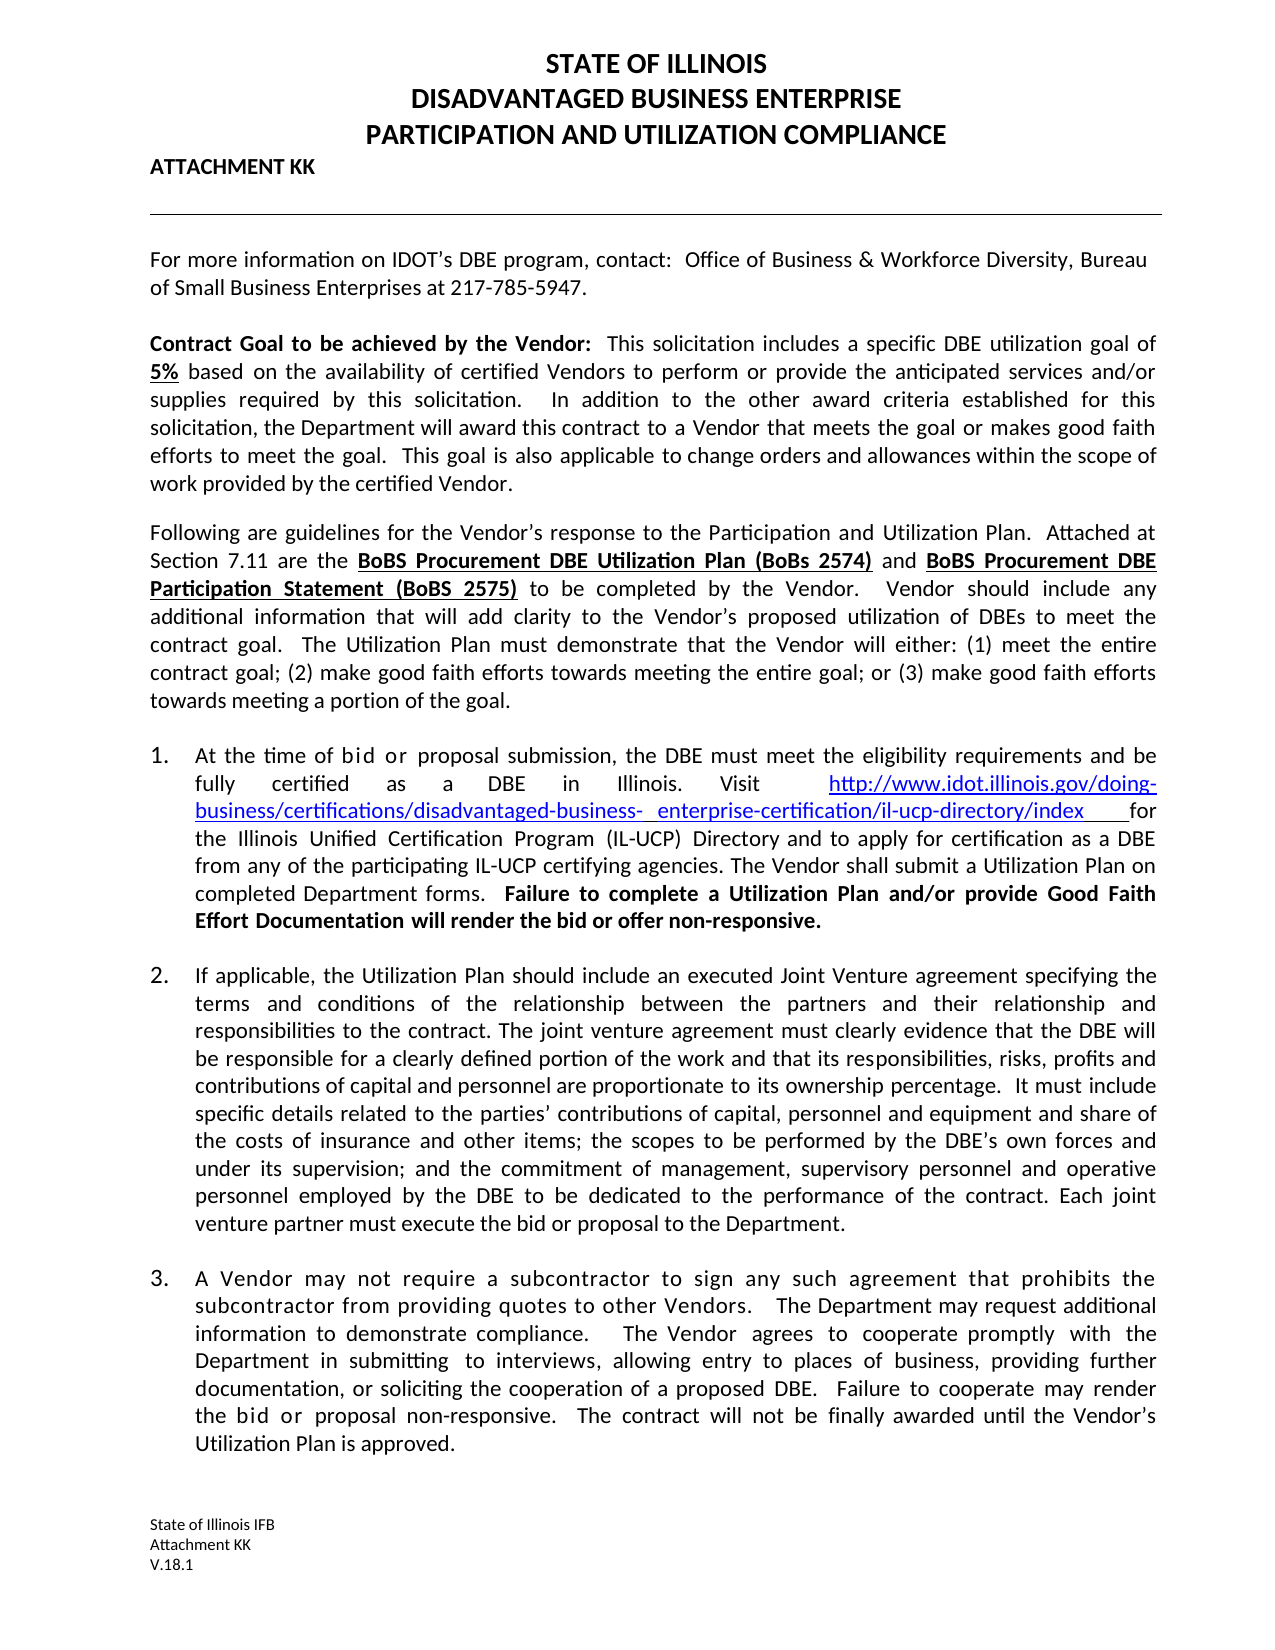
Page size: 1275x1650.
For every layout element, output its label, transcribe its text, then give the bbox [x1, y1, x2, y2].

text Contract Goal to be achieved by the Vendor: This solicitation includes a specific DBE utilization goal of 5% based on the availability of certified Vendors to perform or provide the anticipated services and/or supplies required by this solicitation. In addition to the other award criteria established for this solicitation, the Department will award this contract to a Vendor that meets the goal or makes good faith efforts to meet the goal. This goal is also applicable to change orders and allowances within the scope of work provided by the certified Vendor. [150, 329, 1157, 498]
text 2. If applicable, the Utilization Plan should include an executed Joint Venture agreement specifying the terms and conditions of the relationship between the partners and their relationship and responsibilities to the contract. The joint venture agreement must clearly evidence that the DBE will be responsible for a clearly defined portion of the work and that its responsibilities, risks, profits and contributions of capital and personnel are proportionate to its ownership percentage. It must include specific details related to the parties’ contributions of capital, personnel and equipment and share of the costs of insurance and other items; the scopes to be performed by the DBE’s own forces and under its supervision; and the commitment of management, supervisory personnel and operative personnel employed by the DBE to be dedicated to the performance of the contract. Each joint venture partner must execute the bid or proposal to the Department. [150, 960, 1157, 1237]
text 3. A Vendor may not require a subcontractor to sign any such agreement that prohibits the subcontractor from providing quotes to other Vendors. The Department may request additional information to demonstrate compliance. The Vendor agrees to cooperate promptly with the Department in submitting to interviews, allowing entry to places of business, providing further documentation, or soliciting the cooperation of a proposed DBE. Failure to cooperate may render the bid or proposal non-responsive. The contract will not be finally awarded until the Vendor’s Utilization Plan is approved. [150, 1262, 1157, 1457]
text 1. At the time of bid or proposal submission, the DBE must meet the eligibility requirements and be fully certified as a DBE in Illinois. Visit http://www.idot.illinois.gov/doing-business/certifications/disadvantaged-business- enterprise-certification/il-ucp-directory/index for the Illinois Unified Certification Program (IL-UCP) Directory and to apply for certification as a DBE from any of the participating IL-UCP certifying agencies. The Vendor shall submit a Utilization Plan on completed Department forms. Failure to complete a Utilization Plan and/or provide Good Faith Effort Documentation will render the bid or offer non-responsive. [150, 740, 1157, 935]
text Following are guidelines for the Vendor’s response to the Participation and Utilization Plan. Attached at Section 7.11 are the BoBS Procurement DBE Utilization Plan (BoBs 2574) and BoBS Procurement DBE Participation Statement (BoBS 2575) to be completed by the Vendor. Vendor should include any additional information that will add clarity to the Vendor’s proposed utilization of DBEs to meet the contract goal. The Utilization Plan must demonstrate that the Vendor will either: (1) meet the entire contract goal; (2) make good faith efforts towards meeting the entire goal; or (3) make good faith efforts towards meeting a portion of the goal. [150, 518, 1157, 714]
text For more information on IDOT’s DBE program, contact: Office of Business & Workforce Diversity, Bureau of Small Business Enterprises at 217-785-5947. [150, 245, 1147, 301]
